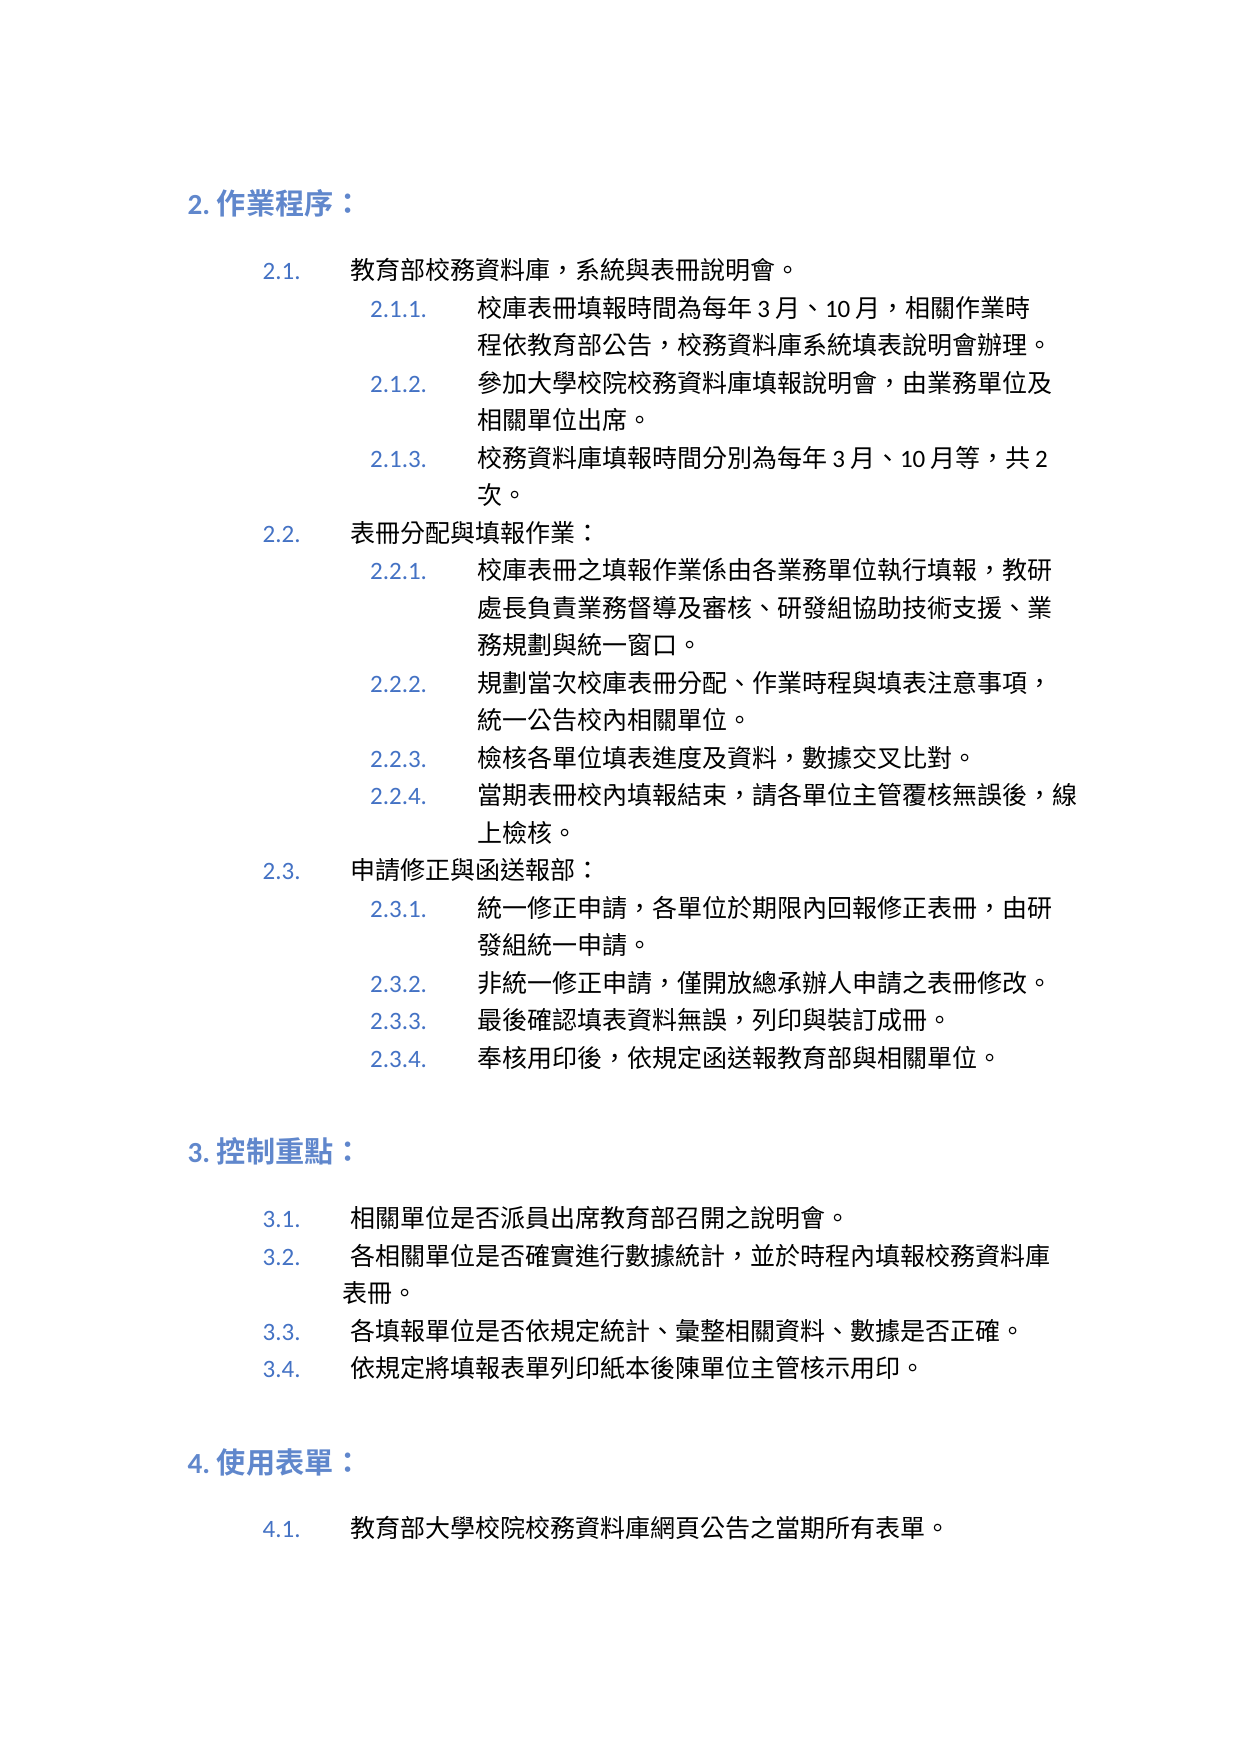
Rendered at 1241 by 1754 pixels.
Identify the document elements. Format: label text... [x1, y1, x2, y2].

text 3.4. 依規定將填報表單列印紙本後陳單位主管核示用印。 [262, 1348, 1053, 1385]
text 2.2.3. 檢核各單位填表進度及資料，數據交叉比對。 [370, 737, 1078, 775]
text 2.2.2. 規劃當次校庫表冊分配、作業時程與填表注意事項，統一公告校內相關單位。 [370, 662, 1053, 737]
text 2.1.1. 校庫表冊填報時間為每年3月、10月，相關作業時程依教育部公告，校務資料庫系統填表說明會辦理。 [370, 287, 1053, 362]
text 3.3. 各填報單位是否依規定統計、彙整相關資料、數據是否正確。 [262, 1310, 1053, 1348]
text 2.1.3. 校務資料庫填報時間分別為每年3月、10月等，共2次。 [370, 437, 1053, 512]
text 2.3.1. 統一修正申請，各單位於期限內回報修正表冊，由研發組統一申請。 [370, 887, 1053, 962]
text 3.1. 相關單位是否派員出席教育部召開之說明會。 [262, 1198, 1053, 1235]
text 2.3.3. 最後確認填表資料無誤，列印與裝訂成冊。 [370, 1000, 1053, 1037]
text 2.2.4. 當期表冊校內填報結束，請各單位主管覆核無誤後，線上檢核。 [370, 775, 1078, 850]
text 3.2. 各相關單位是否確實進行數據統計，並於時程內填報校務資料庫表冊。 [262, 1235, 1053, 1310]
text 3. 控制重點： [187, 1112, 1053, 1187]
text 2.3.2. 非統一修正申請，僅開放總承辦人申請之表冊修改。 [370, 962, 1053, 1000]
text 2. 作業程序： [187, 164, 1053, 239]
text 2.3. 申請修正與函送報部： [262, 850, 1053, 887]
text 2.2. 表冊分配與填報作業： [262, 512, 1053, 550]
text 2.2.1. 校庫表冊之填報作業係由各業務單位執行填報，教研處長負責業務督導及審核、研發組協助技術支援、業務規劃與統一窗口。 [370, 550, 1065, 662]
text 4.1. 教育部大學校院校務資料庫網頁公告之當期所有表單。 [262, 1508, 1053, 1546]
text 2.3.4. 奉核用印後，依規定函送報教育部與相關單位。 [370, 1037, 1053, 1075]
text 2.1.2. 參加大學校院校務資料庫填報說明會，由業務單位及相關單位出席。 [370, 362, 1065, 437]
text 2.1. 教育部校務資料庫，系統與表冊說明會。 [262, 250, 1053, 287]
text 4. 使用表單： [187, 1423, 1053, 1498]
